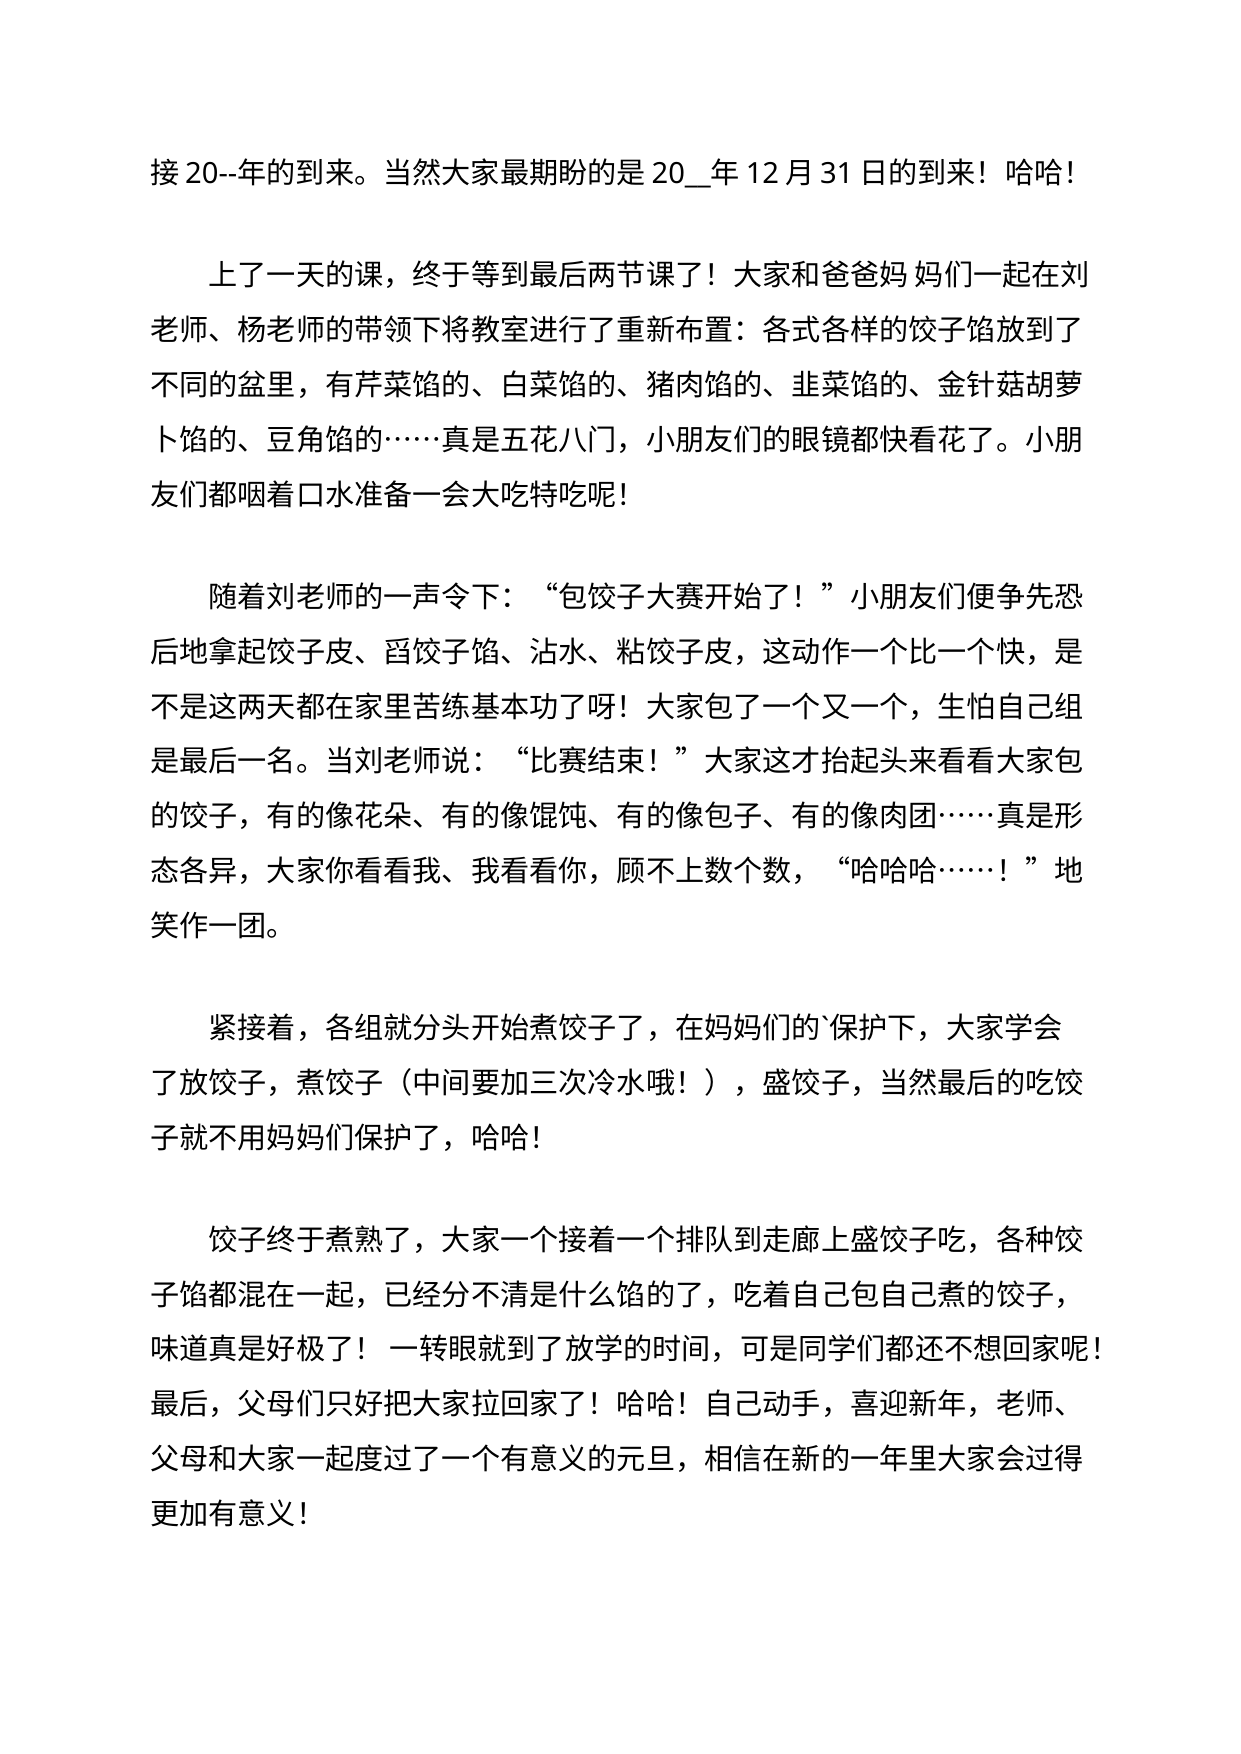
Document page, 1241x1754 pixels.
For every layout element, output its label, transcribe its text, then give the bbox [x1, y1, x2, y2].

text 随着刘老师的一声令下：“包饺子大赛开始了！”小朋友们便争先恐后地拿起饺子皮、舀饺子馅、沾水、粘饺子皮，这动作一个比一个快，是不是这两天都在家里苦练基本功了呀！大家包了一个又一个，生怕自己组是最后一名。当刘老师说：“比赛结束！”大家这才抬起头来看看大家包的饺子，有的像花朵、有的像馄饨、有的像包子、有的像肉团……真是形态各异，大家你看看我、我看看你，顾不上数个数，“哈哈哈……！”地笑作一团。 [150, 573, 1090, 945]
text 饺子终于煮熟了，大家一个接着一个排队到走廊上盛饺子吃，各种饺子馅都混在一起，已经分不清是什么馅的了，吃着自己包自己煮的饺子，味道真是好极了！ 一转眼就到了放学的时间，可是同学们都还不想回家呢！最后，父母们只好把大家拉回家了！哈哈！自己动手，喜迎新年，老师、父母和大家一起度过了一个有意义的元旦，相信在新的一年里大家会过得更加有意义！ [150, 1216, 1090, 1533]
text 紧接着，各组就分头开始煮饺子了，在妈妈们的`保护下，大家学会了放饺子，煮饺子（中间要加三次冷水哦！），盛饺子，当然最后的吃饺子就不用妈妈们保护了，哈哈！ [150, 1004, 1090, 1157]
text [150, 150, 1090, 192]
text 上了一天的课，终于等到最后两节课了！大家和爸爸妈 妈们一起在刘老师、杨老师的带领下将教室进行了重新布置：各式各样的饺子馅放到了不同的盆里，有芹菜馅的、白菜馅的、猪肉馅的、韭菜馅的、金针菇胡萝卜馅的、豆角馅的……真是五花八门，小朋友们的眼镜都快看花了。小朋友们都咽着口水准备一会大吃特吃呢！ [150, 252, 1090, 514]
